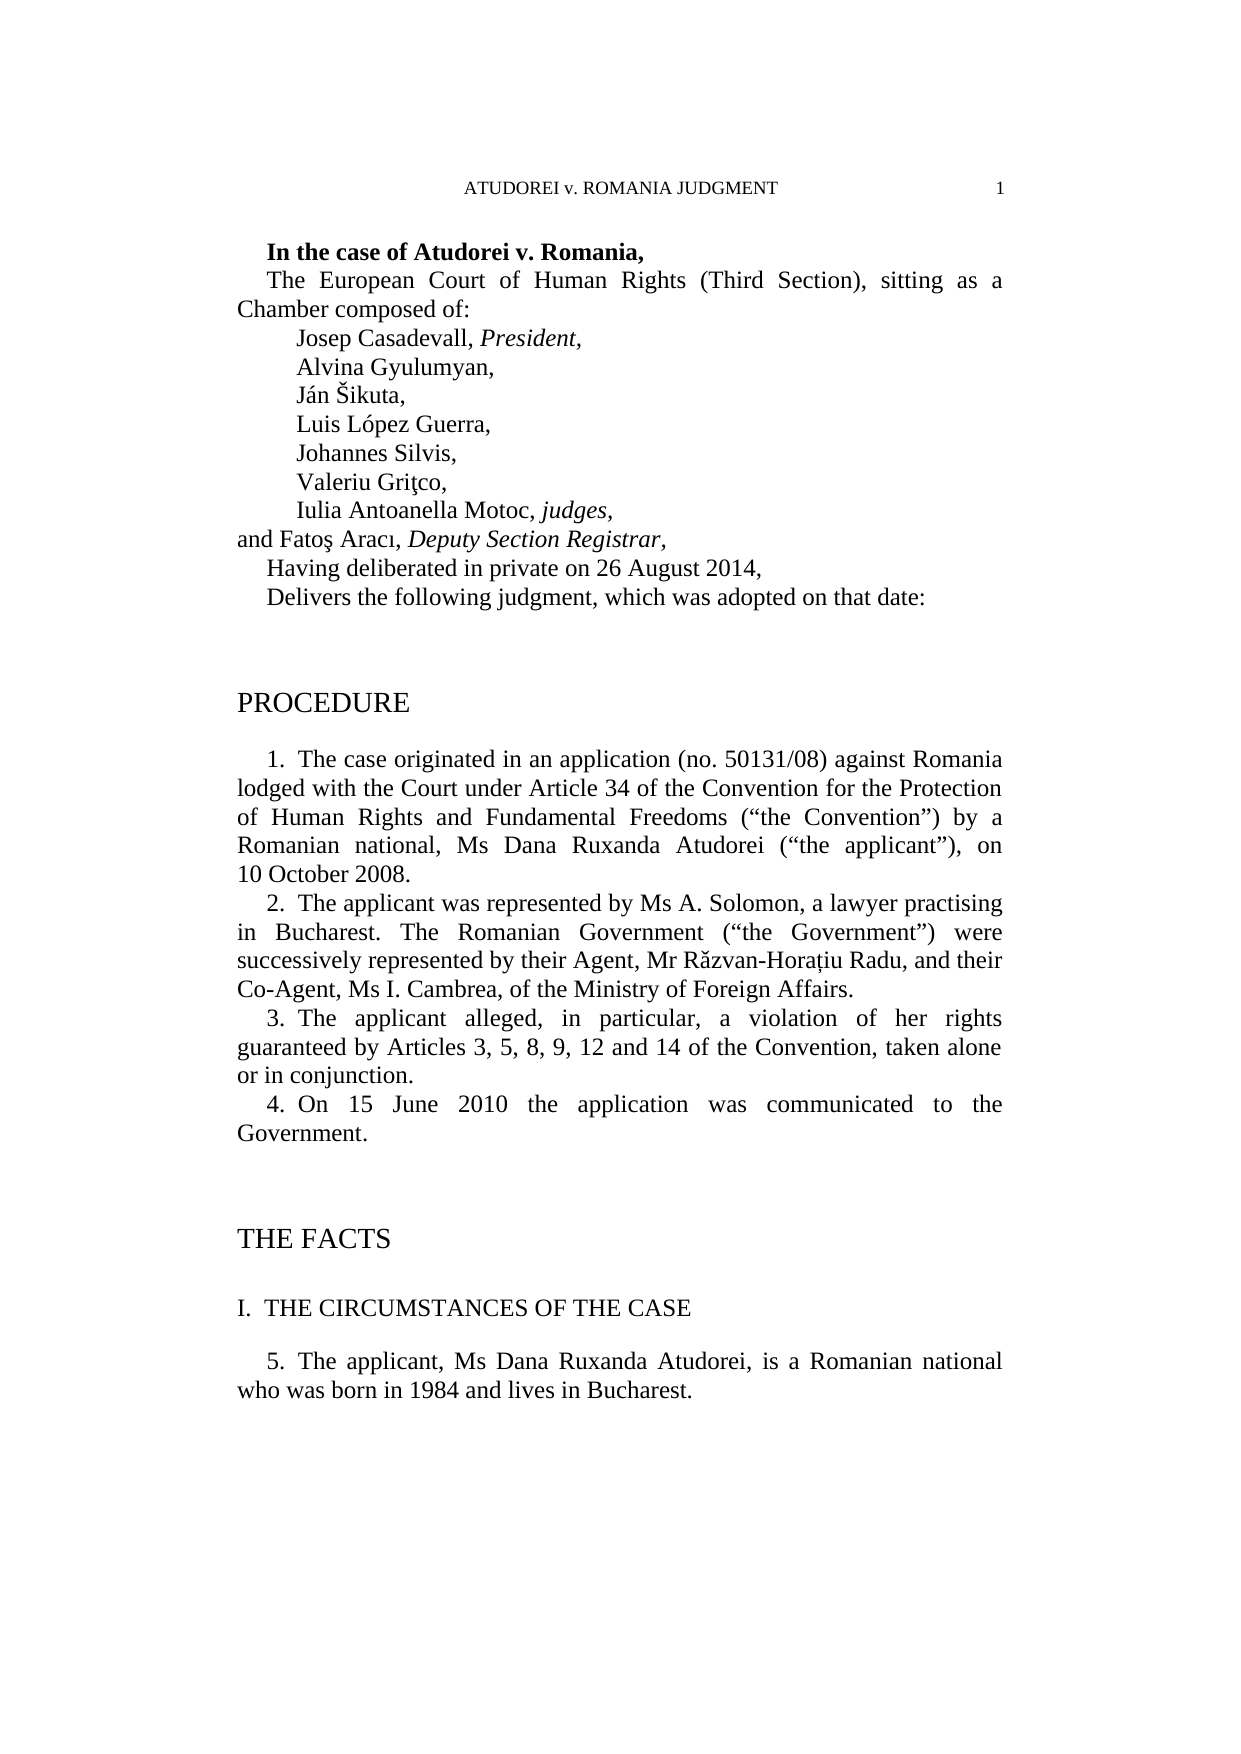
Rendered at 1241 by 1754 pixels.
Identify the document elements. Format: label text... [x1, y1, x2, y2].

subtitle I. THE CIRCUMSTANCES OF THE CASE [237, 1293, 1003, 1321]
text The European Court of Human Rights (Third Section), sitting as a Chamber composed of: [237, 266, 1003, 323]
text Delivers the following judgment, which was adopted on that date: [237, 582, 1003, 611]
text In the case of Atudorei v. Romania, [237, 237, 1003, 266]
text Having deliberated in private on 26 August 2014, [237, 553, 1003, 582]
text Josep Casadevall, President, Alvina Gyulumyan, Ján Šikuta, Luis López Guerra, Johannes Silvis, Valeriu Griţco, Iulia Antoanella Motoc, judges, and Fatoş Aracı, Deputy Section Registrar, [237, 323, 1003, 553]
title THE FACTS [237, 1222, 1003, 1255]
title PROCEDURE [237, 686, 1003, 719]
